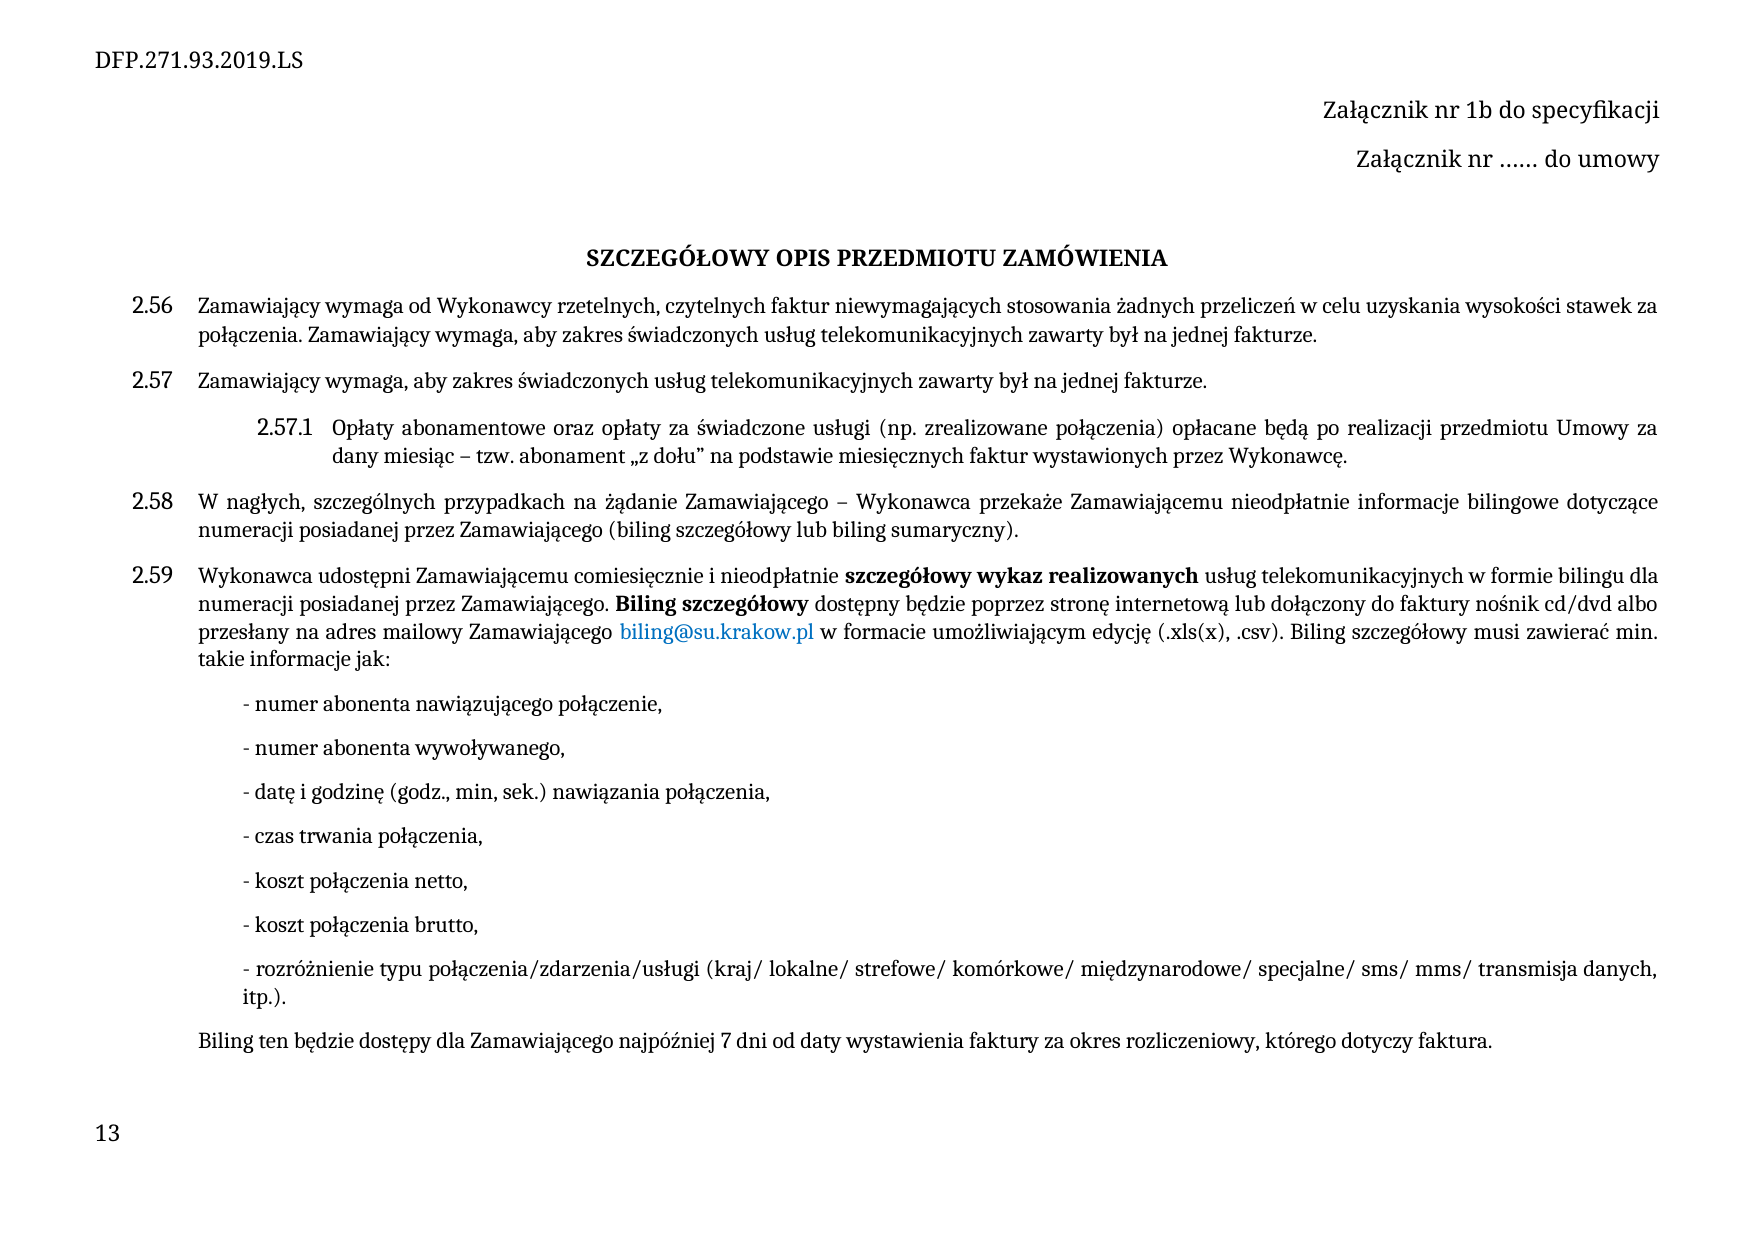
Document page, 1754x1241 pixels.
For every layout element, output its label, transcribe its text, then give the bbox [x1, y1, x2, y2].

text - koszt połączenia netto, [242, 868, 1659, 894]
text - koszt połączenia brutto, [242, 912, 1659, 938]
text - numer abonenta wywoływanego, [242, 735, 1659, 761]
list Zamawiający wymaga, aby zakres świadczonych usług telekomunikacyjnych zawarty był na jednej fakturze. [132, 366, 1659, 394]
text Biling ten będzie dostępy dla Zamawiającego najpóźniej 7 dni od daty wystawienia faktury za okres rozliczeniowy, którego dotyczy faktura. [198, 1028, 1659, 1054]
text - rozróżnienie typu połączenia/zdarzenia/usługi (kraj/ lokalne/ strefowe/ komórkowe/ międzynarodowe/ specjalne/ sms/ mms/ transmisja danych, itp.). [242, 956, 1659, 1010]
list Opłaty abonamentowe oraz opłaty za świadczone usługi (np. zrealizowane połączenia) opłacane będą po realizacji przedmiotu Umowy za dany miesiąc – tzw. abonament „z dołu” na podstawie miesięcznych faktur wystawionych przez Wykonawcę. [257, 412, 1659, 469]
text - czas trwania połączenia, [242, 823, 1659, 850]
list Zamawiający wymaga od Wykonawcy rzetelnych, czytelnych faktur niewymagających stosowania żadnych przeliczeń w celu uzyskania wysokości stawek za połączenia. Zamawiający wymaga, aby zakres świadczonych usług telekomunikacyjnych zawarty był na jednej fakturze. [132, 291, 1659, 348]
text - datę i godzinę (godz., min, sek.) nawiązania połączenia, [242, 779, 1659, 805]
list W nagłych, szczególnych przypadkach na żądanie Zamawiającego – Wykonawca przekaże Zamawiającemu nieodpłatnie informacje bilingowe dotyczące numeracji posiadanej przez Zamawiającego (biling szczegółowy lub biling sumaryczny). [132, 487, 1659, 543]
list Wykonawca udostępni Zamawiającemu comiesięcznie i nieodpłatnie szczegółowy wykaz realizowanych usług telekomunikacyjnych w formie bilingu dla numeracji posiadanej przez Zamawiającego. Biling szczegółowy dostępny będzie poprzez stronę internetową lub dołączony do faktury nośnik cd/dvd albo przesłany na adres mailowy Zamawiającego biling@su.krakow.pl w formacie umożliwiającym edycję (.xls(x), .csv). Biling szczegółowy musi zawierać min. takie informacje jak: [132, 561, 1659, 673]
text - numer abonenta nawiązującego połączenie, [242, 691, 1659, 717]
